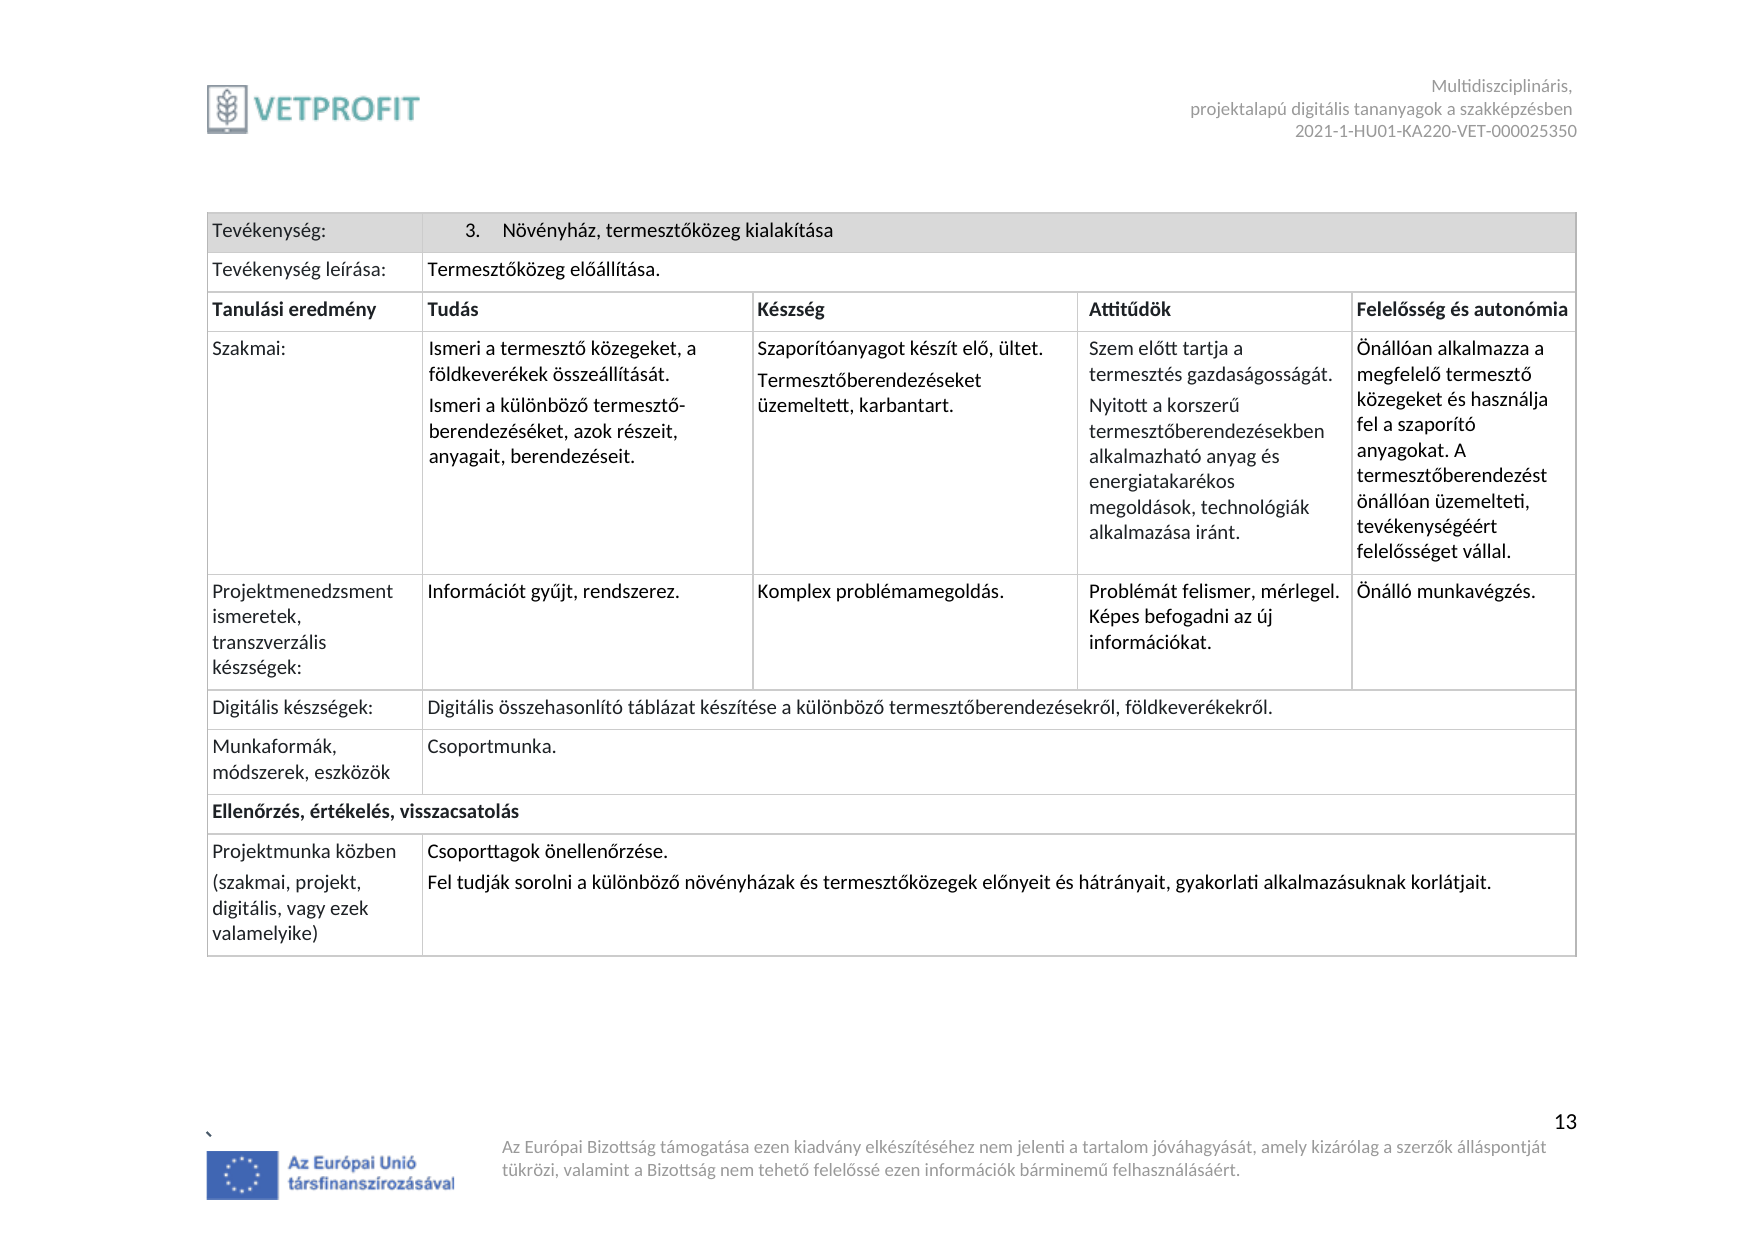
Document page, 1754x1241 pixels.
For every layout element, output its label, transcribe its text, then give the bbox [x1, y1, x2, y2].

table_cell Szem előtt tartja a termesztés gazdaságosságát. Nyitott a korszerű termesztőberendezésekben alkalmazható anyag és energiatakarékos megoldások, technológiák alkalmazása iránt. [1078, 332, 1351, 573]
table_cell Digitális összehasonlító táblázat készítése a különböző termesztőberendezésekről, földkeverékekről. [423, 691, 1575, 729]
table_cell Szakmai: [208, 332, 422, 573]
table_cell Munkaformák, módszerek, eszközök [208, 730, 422, 794]
table_cell Digitális készségek: [208, 691, 422, 729]
table_cell Csoporttagok önellenőrzése. Fel tudják sorolni a különböző növényházak és termesztőközegek előnyeit és hátrányait, gyakorlati alkalmazásuknak korlátjait. [423, 835, 1575, 955]
table_cell Tanulási eredmény [208, 293, 422, 331]
picture [206, 1151, 455, 1200]
table_cell Problémát felismer, mérlegel. Képes befogadni az új információkat. [1078, 575, 1351, 689]
table_cell Készség [754, 293, 1077, 331]
table_cell Termesztőközeg előállítása. [423, 253, 1575, 291]
table_header Növényház, termesztőközeg kialakítása [423, 214, 1575, 252]
table_cell Felelősség és autonómia [1353, 293, 1575, 331]
table_cell Komplex problémamegoldás. [754, 575, 1077, 689]
table_cell Ellenőrzés, értékelés, visszacsatolás [208, 795, 1575, 833]
table_cell Önálló munkavégzés. [1353, 575, 1575, 689]
table_cell Tevékenység leírása: [208, 253, 422, 291]
table_cell Információt gyűjt, rendszerez. [423, 575, 752, 689]
table_cell Önállóan alkalmazza a megfelelő termesztő közegeket és használja fel a szaporító anyagokat. A termesztőberendezést önállóan üzemelteti, tevékenységéért felelősséget vállal. [1353, 332, 1575, 573]
table_cell Szaporítóanyagot készít elő, ültet. Termesztőberendezéseket üzemeltett, karbantart. [754, 332, 1077, 573]
table_header Tevékenység: [208, 214, 422, 252]
table_cell Projektmunka közben (szakmai, projekt, digitális, vagy ezek valamelyike) [208, 835, 422, 955]
table_cell Projektmenedzsment ismeretek, transzverzális készségek: [208, 575, 422, 689]
table_cell Attitűdök [1078, 293, 1351, 331]
table_cell Tudás [423, 293, 752, 331]
picture [207, 85, 420, 134]
table_cell Ismeri a termesztő közegeket, a földkeverékek összeállítását. Ismeri a különböző termesztő- berendezéséket, azok részeit, anyagait, berendezéseit. [423, 332, 752, 573]
table_cell Csoportmunka. [423, 730, 1575, 794]
